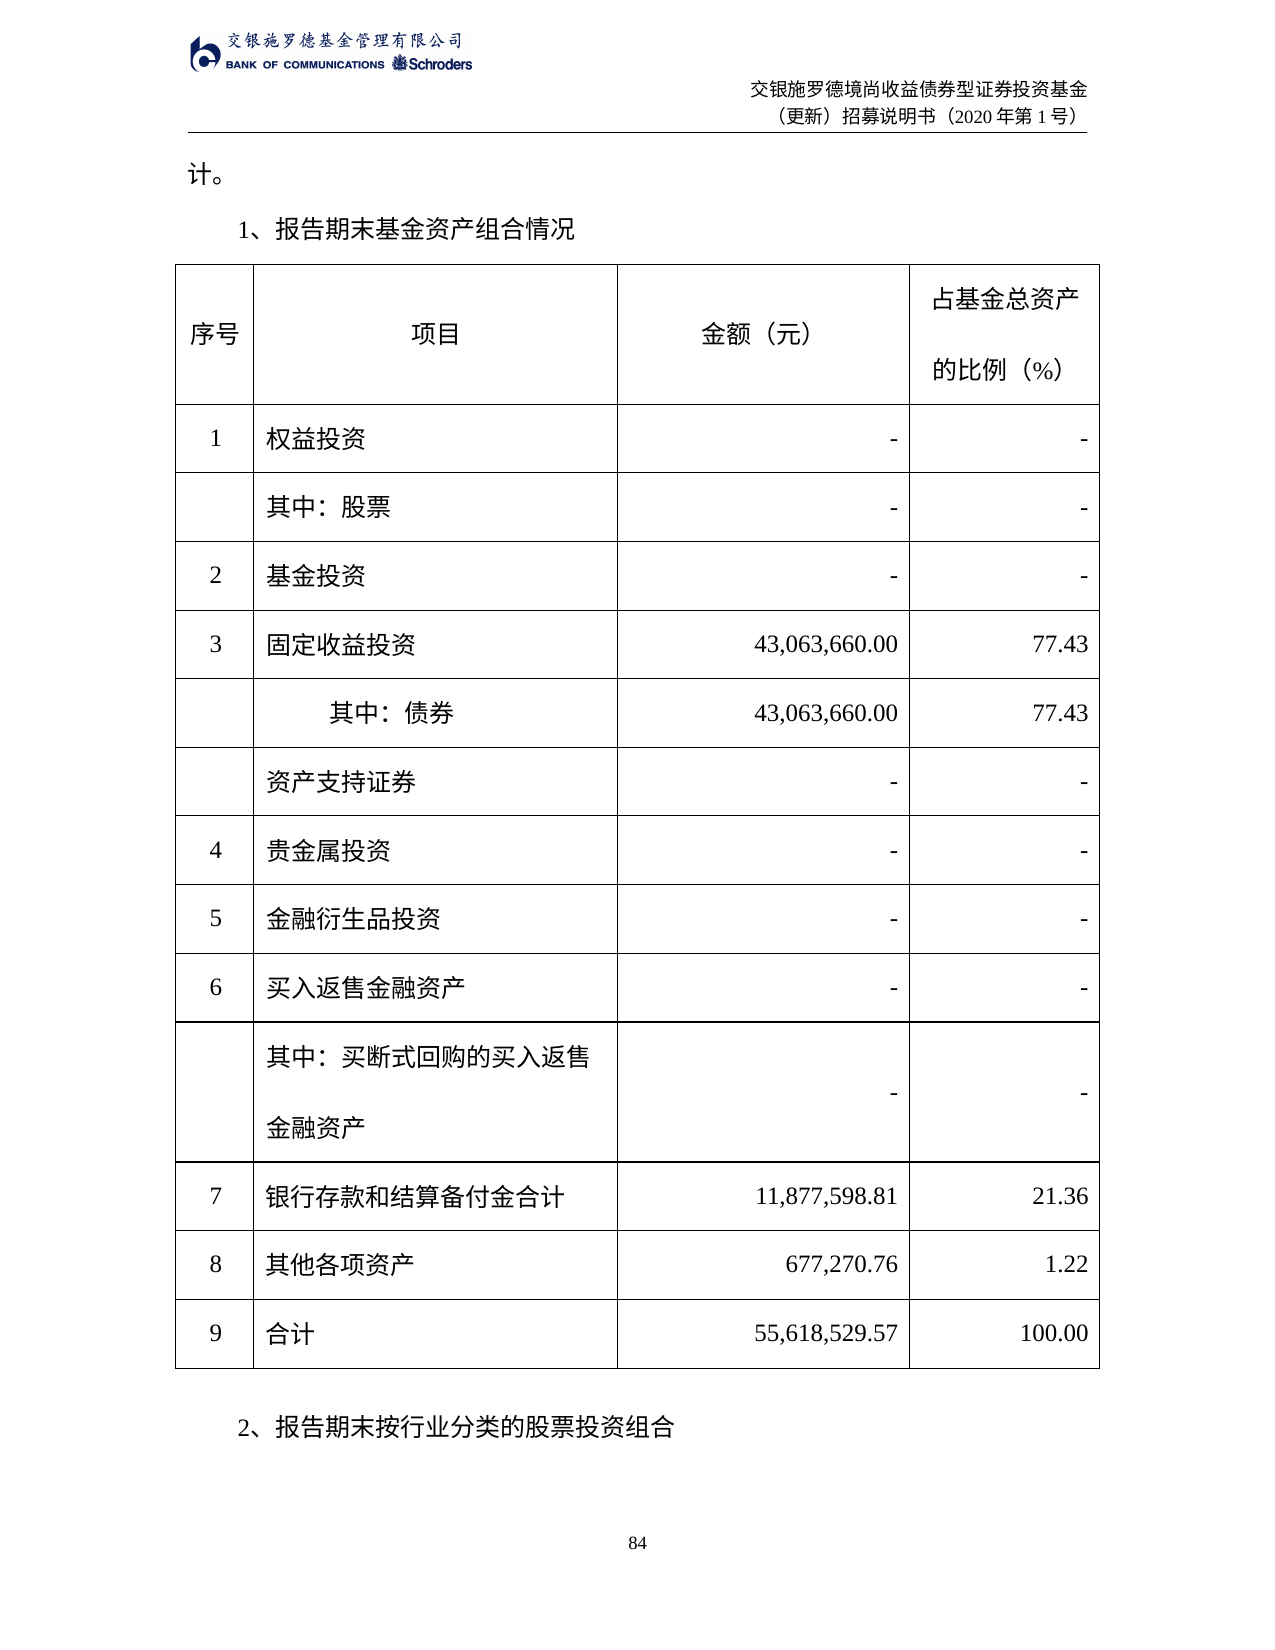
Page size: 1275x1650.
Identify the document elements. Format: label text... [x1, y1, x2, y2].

table_cell - [618, 1023, 909, 1161]
table_cell 77.43 [910, 611, 1099, 678]
table_cell [176, 473, 253, 541]
table_cell 权益投资 [254, 405, 617, 472]
table_cell 5 [176, 885, 253, 953]
table_cell 100.00 [910, 1300, 1099, 1367]
table_cell - [618, 816, 909, 884]
table_cell 其中：买断式回购的买入返售金融资产 [254, 1023, 617, 1161]
table_cell - [618, 954, 909, 1021]
table_cell 8 [176, 1231, 253, 1299]
table_cell 11,877,598.81 [618, 1163, 909, 1230]
table_cell 其中：债券 [254, 679, 617, 747]
text 1、报告期末基金资产组合情况 [187, 209, 1087, 245]
table_cell [176, 1023, 253, 1161]
table_cell 1 [176, 405, 253, 472]
table_cell - [910, 816, 1099, 884]
table_cell 677,270.76 [618, 1231, 909, 1299]
table_cell - [910, 405, 1099, 472]
table_cell - [618, 473, 909, 541]
table_cell [176, 748, 253, 815]
table_cell - [618, 885, 909, 953]
table_cell 7 [176, 1163, 253, 1230]
table_cell 9 [176, 1300, 253, 1367]
table_cell - [910, 885, 1099, 953]
table_cell 21.36 [910, 1163, 1099, 1230]
table_cell 43,063,660.00 [618, 611, 909, 678]
picture [190, 32, 472, 72]
table_cell 6 [176, 954, 253, 1021]
table_cell 4 [176, 816, 253, 884]
table_cell - [618, 542, 909, 609]
table_cell - [910, 1023, 1099, 1161]
table_cell 银行存款和结算备付金合计 [254, 1163, 617, 1230]
table_cell - [910, 473, 1099, 541]
table_cell 55,618,529.57 [618, 1300, 909, 1367]
table_cell 固定收益投资 [254, 611, 617, 678]
table_cell 77.43 [910, 679, 1099, 747]
table_header 序号 [176, 265, 253, 403]
table_cell 资产支持证券 [254, 748, 617, 815]
table_cell 其他各项资产 [254, 1231, 617, 1299]
table_cell 买入返售金融资产 [254, 954, 617, 1021]
table_cell 基金投资 [254, 542, 617, 609]
table_cell 3 [176, 611, 253, 678]
table_cell 1.22 [910, 1231, 1099, 1299]
table_cell - [910, 954, 1099, 1021]
table_cell - [910, 542, 1099, 609]
table_cell 43,063,660.00 [618, 679, 909, 747]
table_cell 金融衍生品投资 [254, 885, 617, 953]
table_cell 2 [176, 542, 253, 609]
table_header 占基金总资产的比例（%） [910, 265, 1099, 403]
table_cell 其中：股票 [254, 473, 617, 541]
table_cell - [618, 748, 909, 815]
text 2、报告期末按行业分类的股票投资组合 [187, 1407, 1087, 1443]
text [187, 155, 1087, 191]
table_cell [176, 679, 253, 747]
table_cell 贵金属投资 [254, 816, 617, 884]
table_header 金额（元） [618, 265, 909, 403]
table_cell - [910, 748, 1099, 815]
table_cell - [618, 405, 909, 472]
table_header 项目 [254, 265, 617, 403]
table_cell 合计 [254, 1300, 617, 1367]
